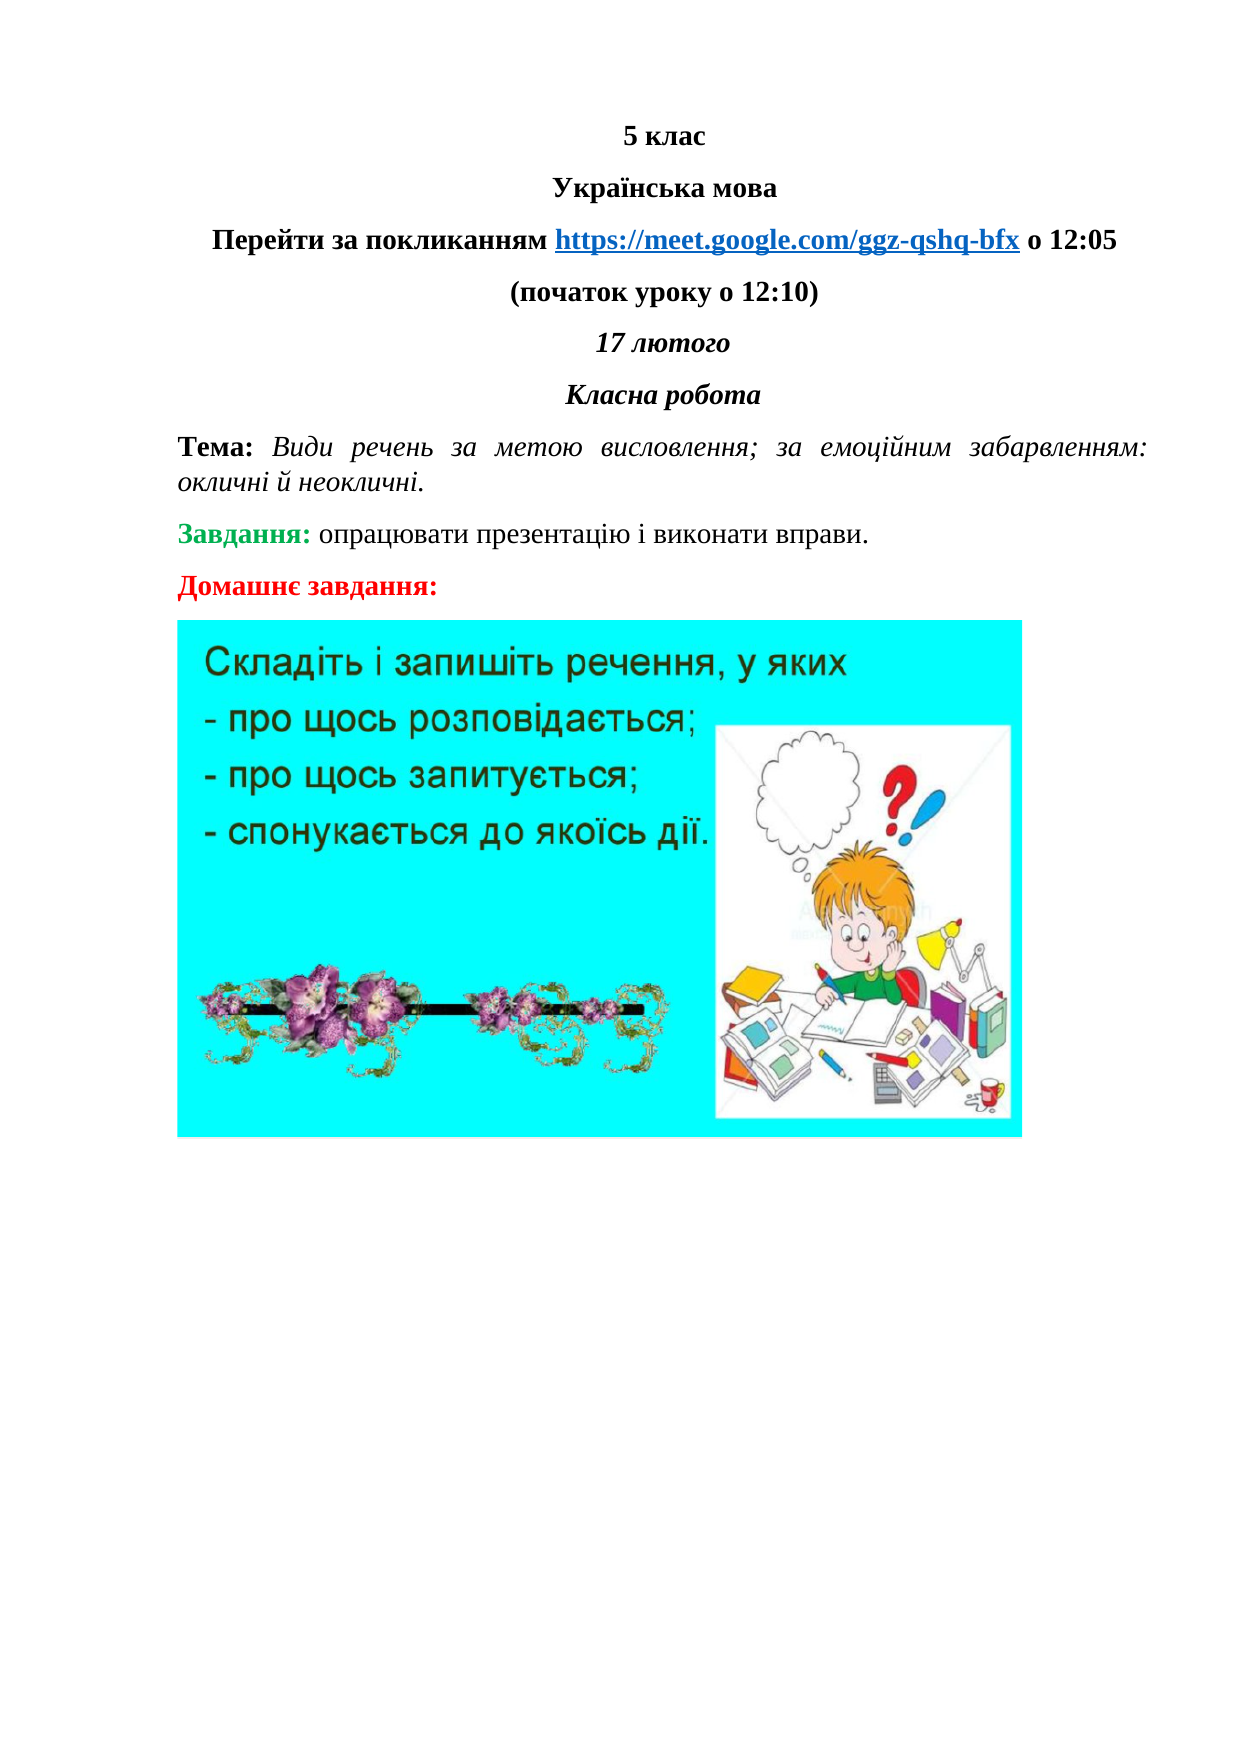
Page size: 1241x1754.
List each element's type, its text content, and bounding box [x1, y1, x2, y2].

text Перейти за покликанням https://meet.google.com/ggz-qshq-bfx о 12:05 [177, 222, 1152, 255]
text 17 лютого [177, 326, 1152, 359]
text Класна робота [177, 377, 1152, 411]
text (початок уроку о 12:10) [177, 274, 1152, 307]
text 5 клас [177, 118, 1152, 152]
text Завдання: опрацювати презентацію і виконати вправи. [177, 516, 1152, 550]
text Українська мова [177, 170, 1152, 203]
text Домашнє завдання: [177, 568, 1152, 602]
text Тема: Види речень за метою висловлення; за емоційним забарвленням: окличні й неокличні. [177, 429, 1152, 498]
picture [177, 620, 1023, 1139]
